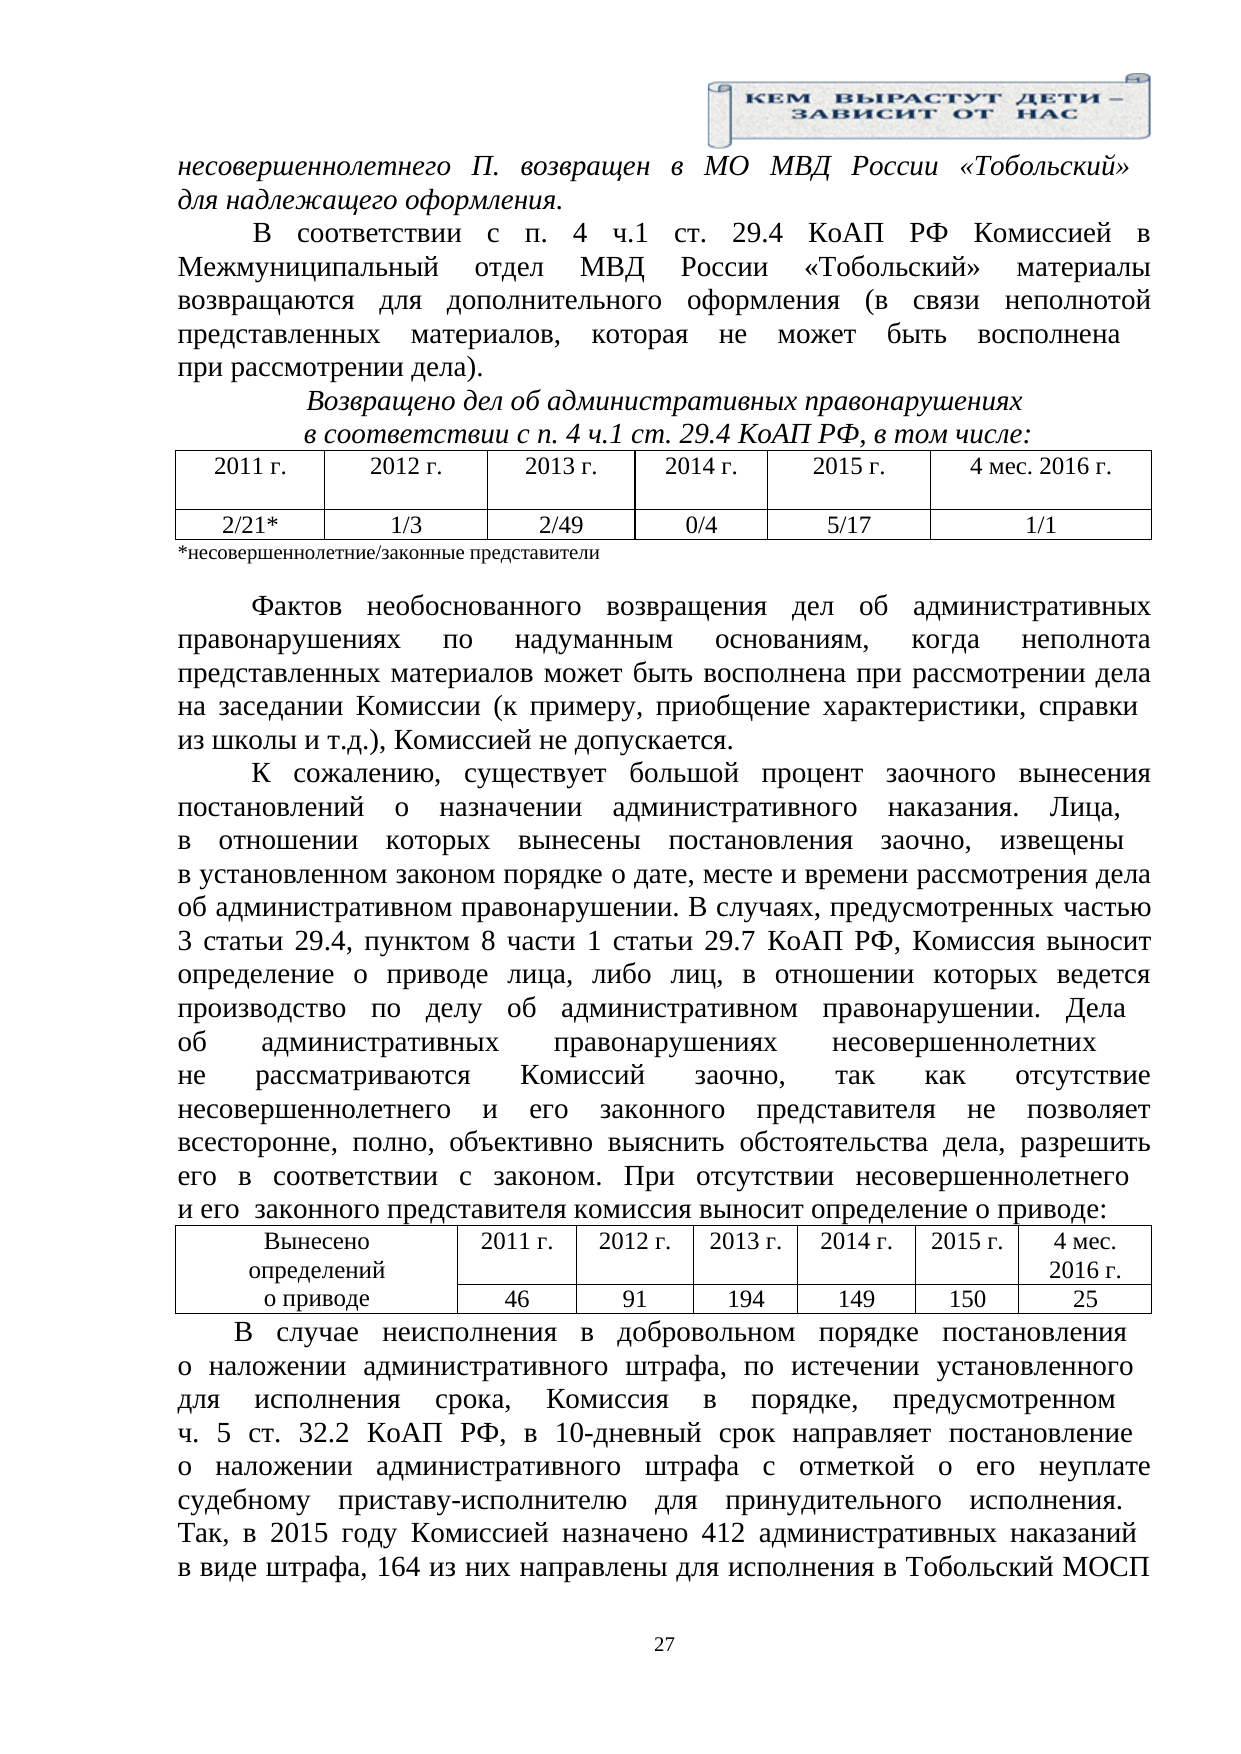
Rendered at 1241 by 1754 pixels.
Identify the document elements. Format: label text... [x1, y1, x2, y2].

table_header 2014 г. [798, 1226, 915, 1283]
text *несовершеннолетние/законные представители [177, 540, 1152, 564]
table_cell 150 [916, 1285, 1018, 1313]
table_header 2012 г. [325, 451, 487, 509]
table_cell 2/49 [488, 510, 634, 538]
table_cell 1/1 [931, 510, 1151, 538]
table_cell 1/3 [325, 510, 487, 538]
table_header 2011 г. [176, 451, 324, 509]
table_header 2015 г. [916, 1226, 1018, 1283]
table_cell 2/21* [176, 510, 324, 538]
table_cell 0/4 [636, 510, 767, 538]
table_header Вынесено определений о приводе [176, 1226, 457, 1313]
table_cell 194 [694, 1285, 797, 1313]
table_cell 46 [458, 1285, 576, 1313]
picture [707, 73, 1152, 149]
table_header 2011 г. [458, 1226, 576, 1283]
table_cell 5/17 [768, 510, 930, 538]
table_header 2013 г. [694, 1226, 797, 1283]
text Возвращено дел об административных правонарушениях [177, 383, 1152, 417]
table_cell 25 [1019, 1285, 1151, 1313]
text в соответствии с п. 4 ч.1 ст. 29.4 КоАП РФ, в том числе: [177, 417, 1152, 450]
table_header 2013 г. [488, 451, 634, 509]
table_header 2012 г. [577, 1226, 693, 1283]
table_header 2015 г. [768, 451, 930, 509]
text К сожалению, существует большой процент заочного вынесения постановлений о назначении административного наказания. Лица, в отношении которых вынесены постановления заочно, извещены в установленном законом порядке о дате, месте и времени рассмотрения дела об административном правонарушении. В случаях, предусмотренных частью 3 статьи 29.4, пунктом 8 части 1 статьи 29.7 КоАП РФ, Комиссия выносит определение о приводе лица, либо лиц, в отношении которых ведется производство по делу об административном правонарушении. Дела об административных правонарушениях несовершеннолетних не рассматриваются Комиссий заочно, так как отсутствие несовершеннолетнего и его законного представителя не позволяет всесторонне, полно, объективно выяснить обстоятельства дела, разрешить его в соответствии с законом. При отсутствии несовершеннолетнего и его законного представителя комиссия выносит определение о приводе: [177, 755, 1152, 1225]
table_cell 91 [577, 1285, 693, 1313]
table_header 4 мес. 2016 г. [931, 451, 1151, 509]
text Фактов необоснованного возвращения дел об административных правонарушениях по надуманным основаниям, когда неполнота представленных материалов может быть восполнена при рассмотрении дела на заседании Комиссии (к примеру, приобщение характеристики, справки из школы и т.д.), Комиссией не допускается. [177, 588, 1152, 755]
text В соответствии с п. 4 ч.1 ст. 29.4 КоАП РФ Комиссией в Межмуниципальный отдел МВД России «Тобольский» материалы возвращаются для дополнительного оформления (в связи неполнотой представленных материалов, которая не может быть восполнена при рассмотрении дела). [177, 215, 1152, 383]
table_cell 149 [798, 1285, 915, 1313]
table_header 4 мес. 2016 г. [1019, 1226, 1151, 1283]
table_header 2014 г. [636, 451, 767, 509]
